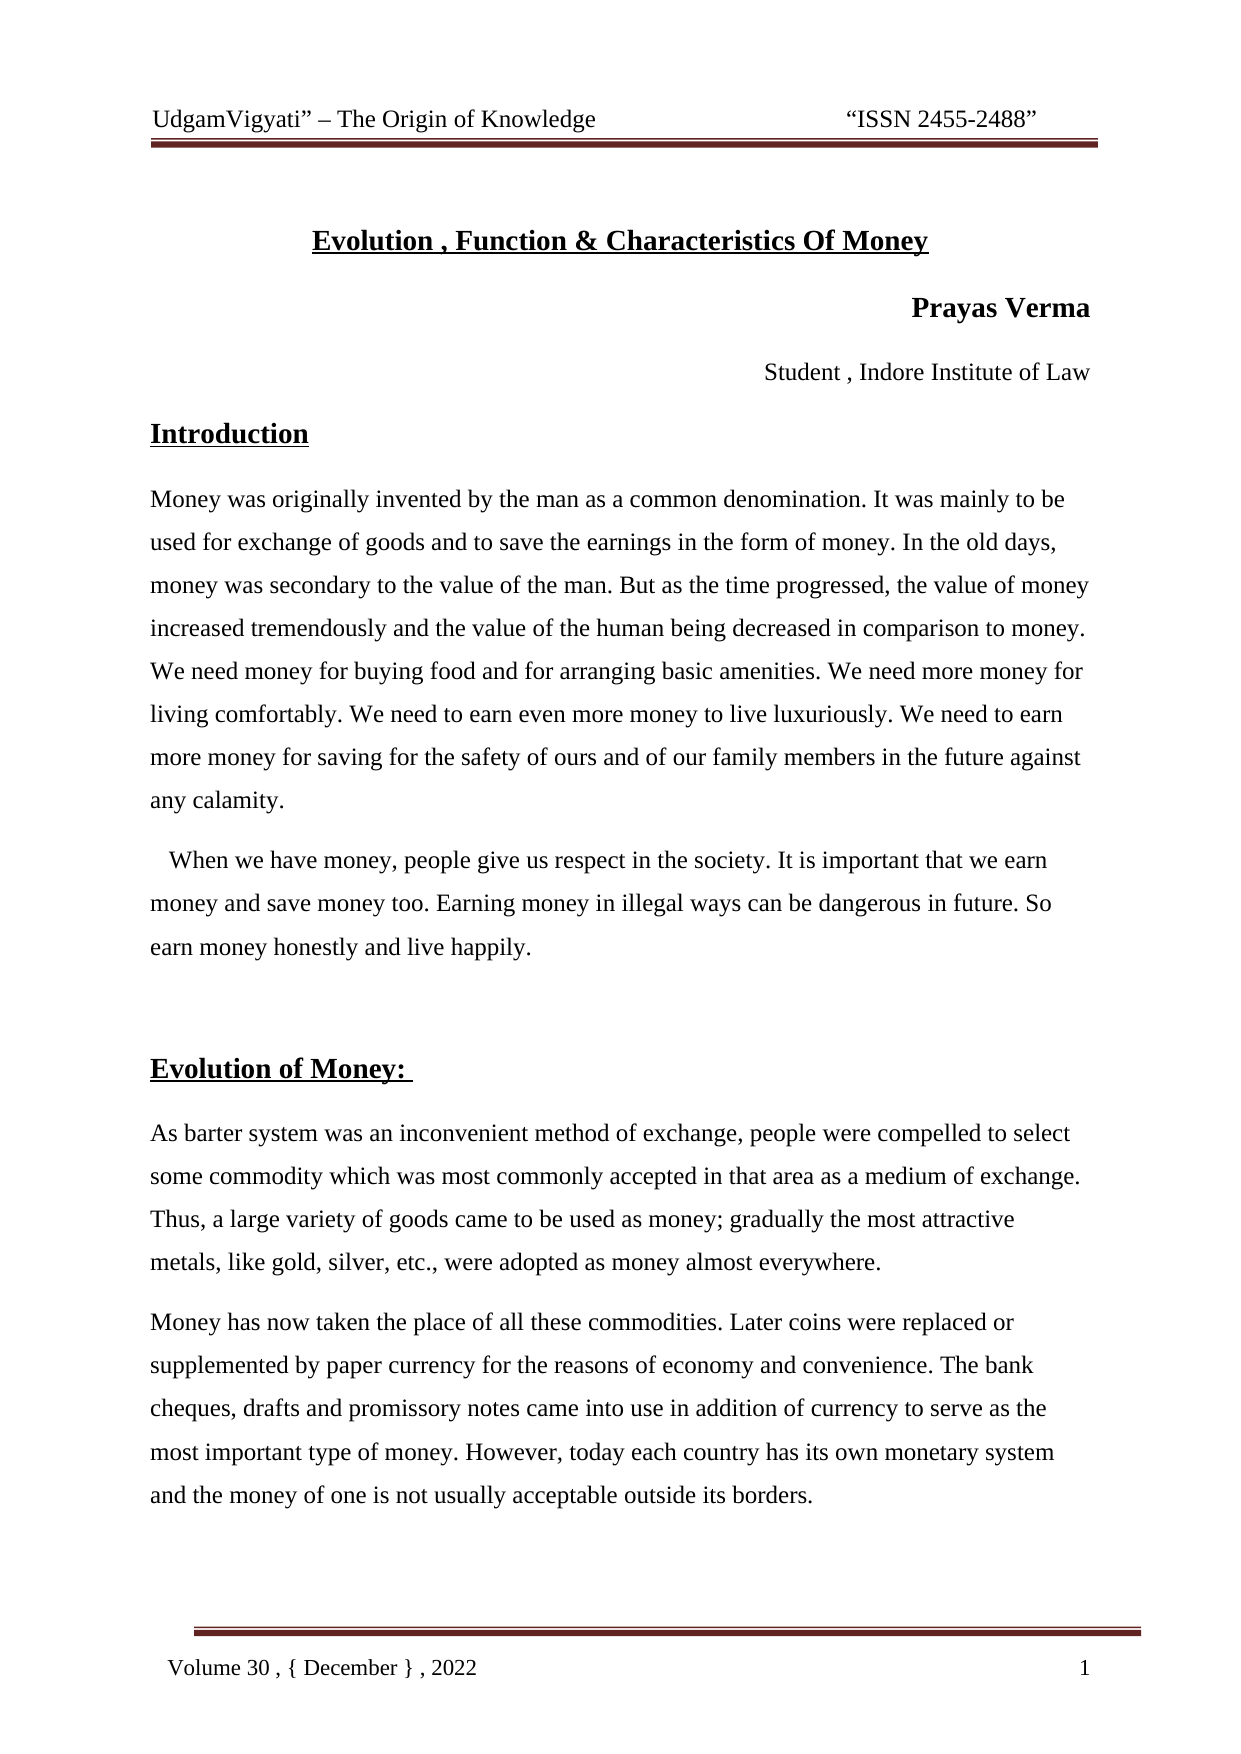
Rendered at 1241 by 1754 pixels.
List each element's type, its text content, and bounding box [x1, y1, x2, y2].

text Evolution of Money: [150, 1051, 1090, 1085]
text Money has now taken the place of all these commodities. Later coins were replaced or supplemented by paper currency for the reasons of economy and convenience. The bank cheques, drafts and promissory notes came into use in addition of currency to serve as the most important type of money. However, today each country has its own monetary system and the money of one is not usually acceptable outside its borders. [150, 1307, 1090, 1508]
text As barter system was an inconvenient method of exchange, people were compelled to select some commodity which was most commonly accepted in that area as a medium of exchange. Thus, a large variety of goods came to be used as money; gradually the most attractive metals, like gold, silver, etc., were adopted as money almost everywhere. [150, 1118, 1090, 1276]
text Introduction [150, 417, 1090, 450]
text Money was originally invented by the man as a common denomination. It was mainly to be used for exchange of goods and to save the earnings in the form of money. In the old days, money was secondary to the value of the man. But as the time progressed, the value of money increased tremendously and the value of the human being decreased in comparison to money. We need money for buying food and for arranging basic amenities. We need more money for living comfortably. We need to earn even more money to live luxuriously. We need to earn more money for saving for the safety of ours and of our family members in the future against any calamity. [150, 484, 1090, 814]
text When we have money, people give us respect in the society. It is important that we earn money and save money too. Earning money in illegal ways can be dangerous in future. So earn money honestly and live happily. [150, 845, 1090, 960]
text Student , Indore Institute of Law [150, 357, 1090, 386]
text Evolution , Function & Characteristics Of Money [150, 223, 1090, 256]
text Prayas Verma [150, 290, 1090, 323]
